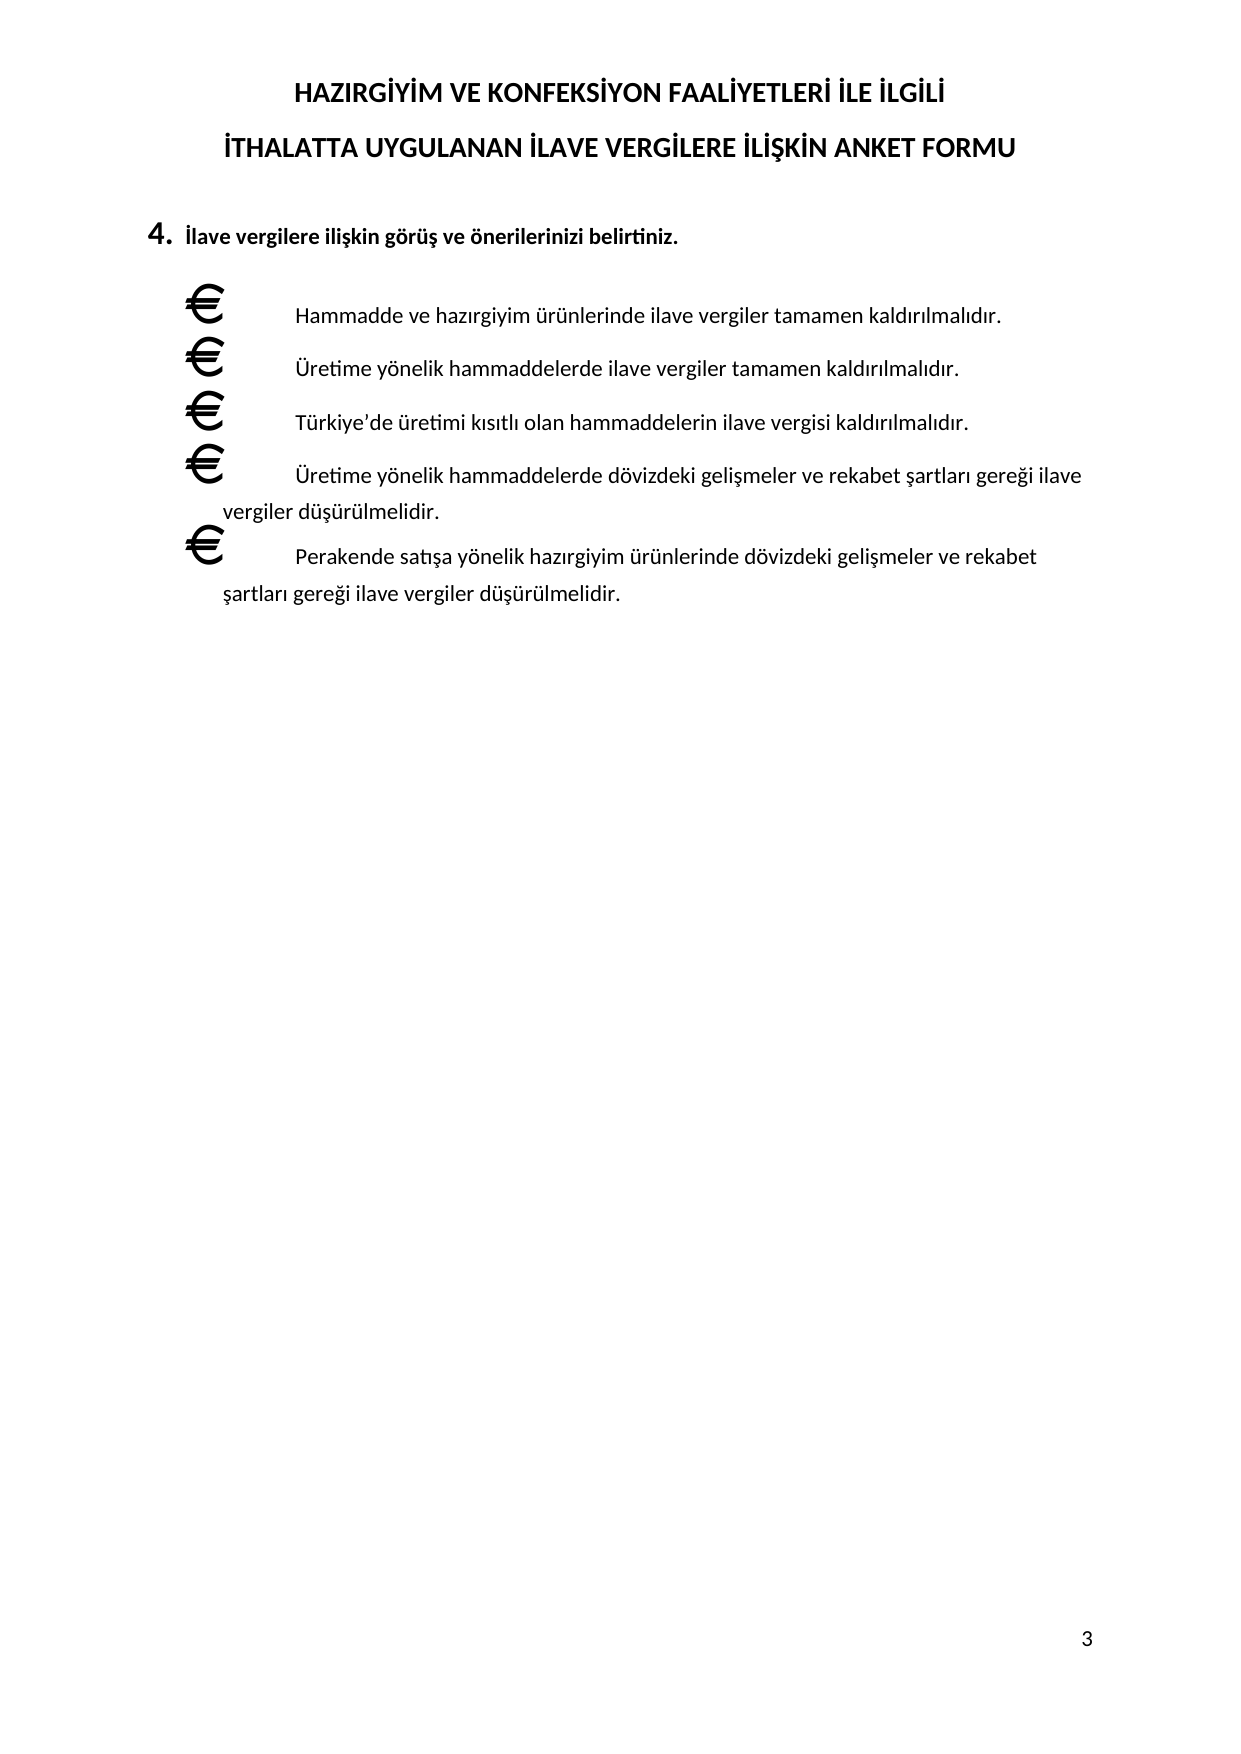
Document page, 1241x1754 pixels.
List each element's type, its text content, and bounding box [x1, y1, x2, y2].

list Üretime yönelik hammaddelerde dövizdeki gelişmeler ve rekabet şartları gereği ilave vergiler düşürülmelidir. [185, 446, 1093, 525]
list Perakende satışa yönelik hazırgiyim ürünlerinde dövizdeki gelişmeler ve rekabet şartları gereği ilave vergiler düşürülmelidir. [185, 527, 1093, 607]
list Hammadde ve hazırgiyim ürünlerinde ilave vergiler tamamen kaldırılmalıdır. [185, 286, 1093, 335]
list Üretime yönelik hammaddelerde ilave vergiler tamamen kaldırılmalıdır. [185, 339, 1093, 388]
list İlave vergilere ilişkin görüş ve önerilerinizi belirtiniz. [148, 212, 1093, 253]
list Türkiye’de üretimi kısıtlı olan hammaddelerin ilave vergisi kaldırılmalıdır. [185, 392, 1093, 442]
